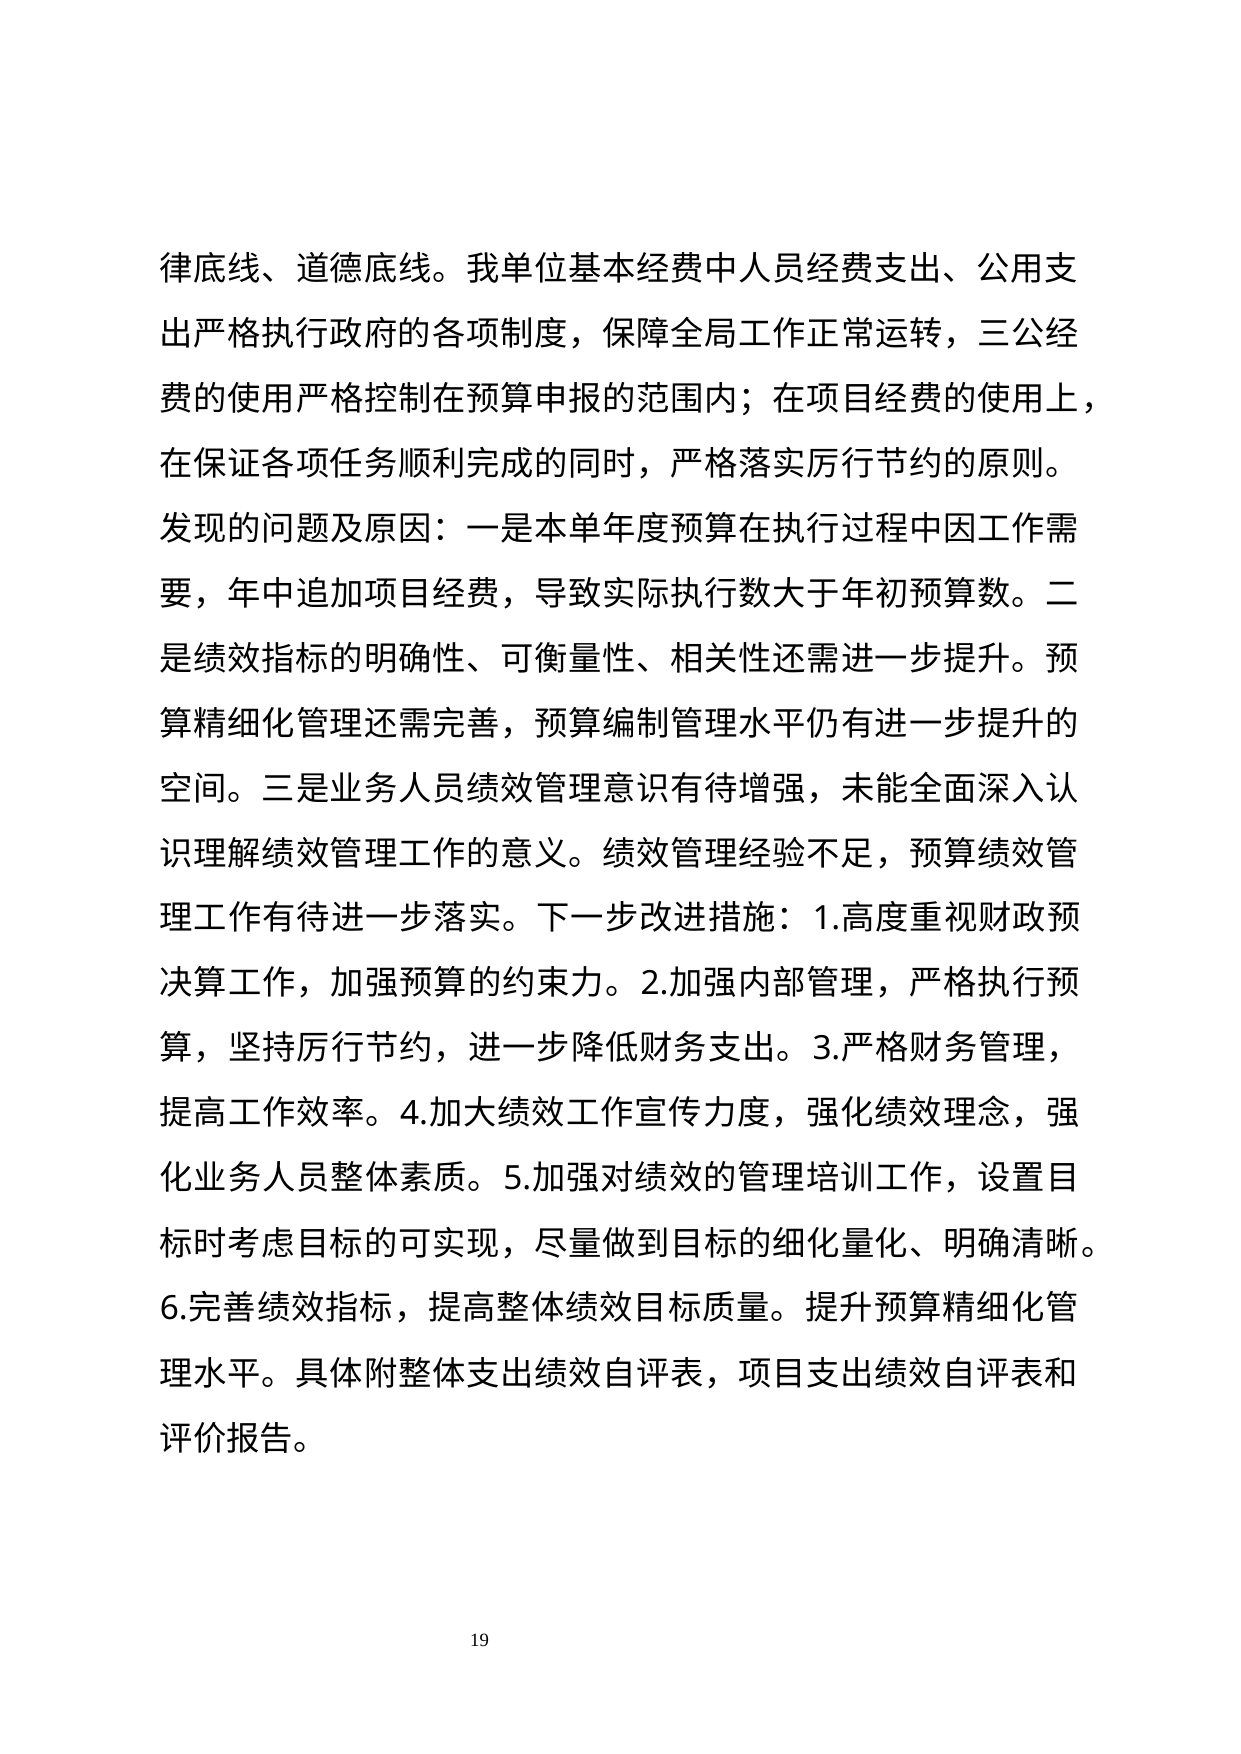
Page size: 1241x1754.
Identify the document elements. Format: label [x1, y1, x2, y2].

text [159, 233, 1081, 1468]
